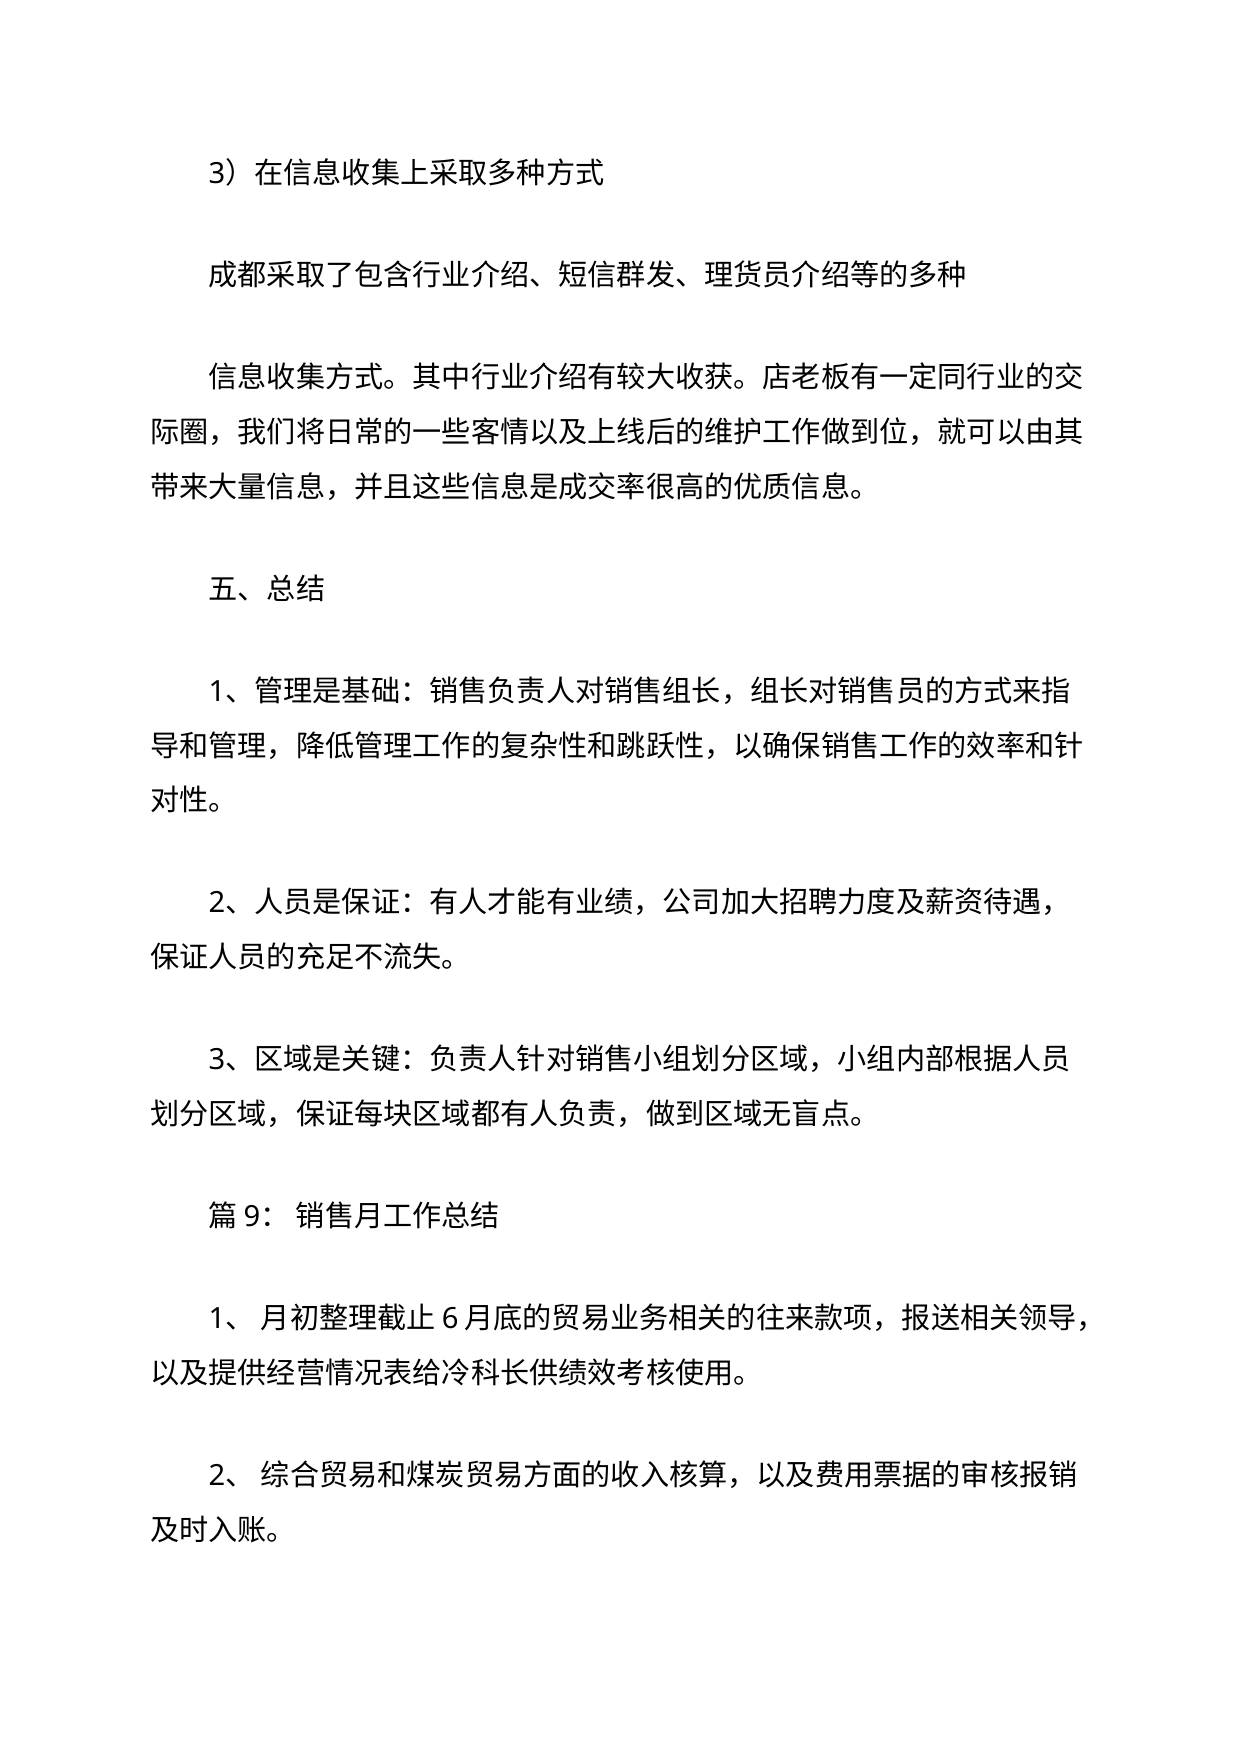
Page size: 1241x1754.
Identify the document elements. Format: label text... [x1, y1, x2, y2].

text 篇9： 销售月工作总结 [150, 1192, 1090, 1235]
text 3）在信息收集上采取多种方式 [150, 150, 1090, 192]
text 2、人员是保证：有人才能有业绩，公司加大招聘力度及薪资待遇，保证人员的充足不流失。 [150, 879, 1090, 976]
text 1、管理是基础：销售负责人对销售组长，组长对销售员的方式来指导和管理，降低管理工作的复杂性和跳跃性，以确保销售工作的效率和针对性。 [150, 667, 1090, 819]
text 1、 月初整理截止6月底的贸易业务相关的往来款项，报送相关领导，以及提供经营情况表给冷科长供绩效考核使用。 [150, 1294, 1090, 1392]
text 3、区域是关键：负责人针对销售小组划分区域，小组内部根据人员划分区域，保证每块区域都有人负责，做到区域无盲点。 [150, 1036, 1090, 1133]
text 五、总结 [150, 565, 1090, 608]
text 成都采取了包含行业介绍、短信群发、理货员介绍等的多种 [150, 252, 1090, 294]
text 2、 综合贸易和煤炭贸易方面的收入核算，以及费用票据的审核报销及时入账。 [150, 1451, 1090, 1548]
text 信息收集方式。其中行业介绍有较大收获。店老板有一定同行业的交际圈，我们将日常的一些客情以及上线后的维护工作做到位，就可以由其带来大量信息，并且这些信息是成交率很高的优质信息。 [150, 354, 1090, 506]
